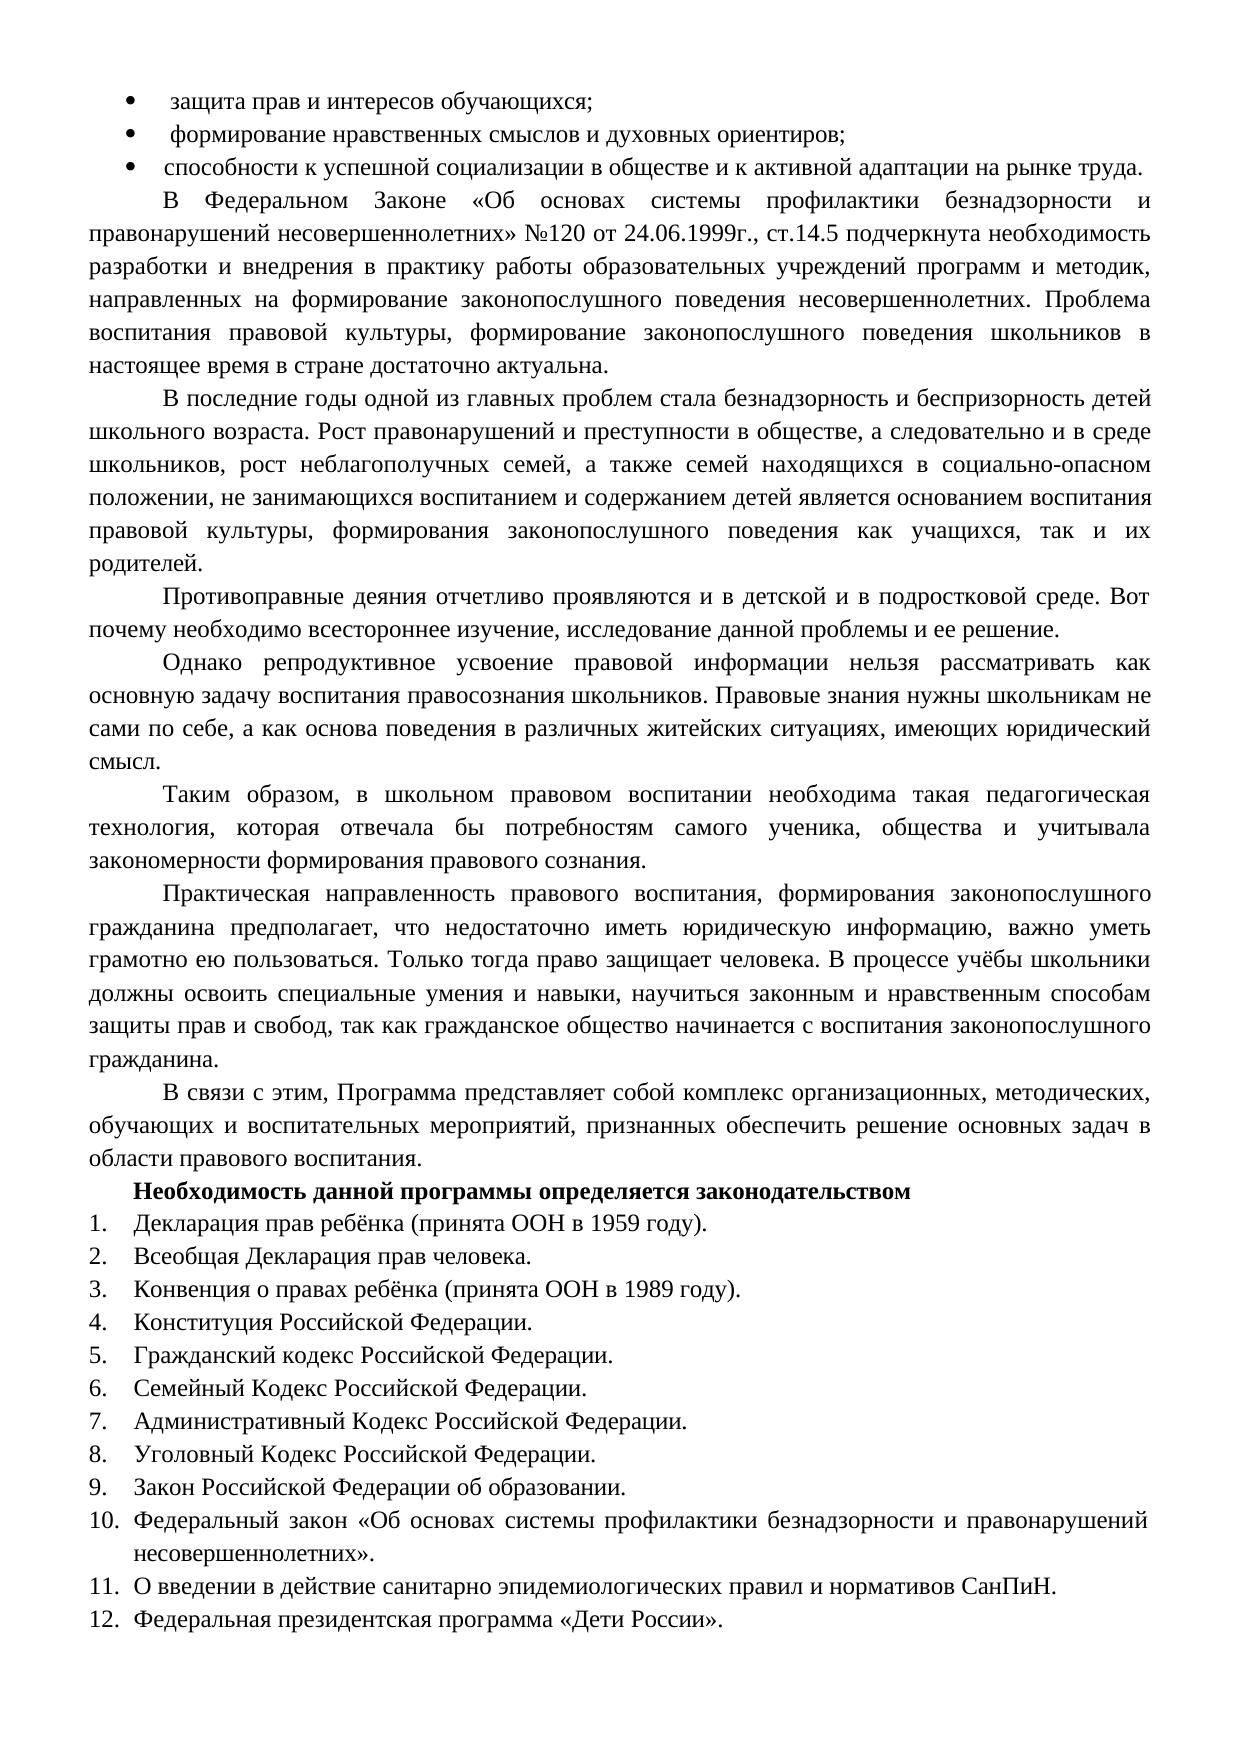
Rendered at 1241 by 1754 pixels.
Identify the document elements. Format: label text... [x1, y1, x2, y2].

list формирование нравственных смыслов и духовных ориентиров; [126, 119, 1181, 148]
list Административный Кодекс Российской Федерации. [89, 1406, 1181, 1435]
list Гражданский кодекс Российской Федерации. [89, 1340, 1181, 1369]
list Федеральная президентская программа «Дети России». [89, 1604, 1181, 1633]
text В связи с этим, Программа представляет собой комплекс организационных, методических, обучающих и воспитательных мероприятий, признанных обеспечить решение основных задач в области правового воспитания. [89, 1077, 1152, 1171]
list способности к успешной социализации в обществе и к активной адаптации на рынке труда. [126, 152, 1181, 181]
list Федеральный закон «Об основах системы профилактики безнадзорности и правонарушений несовершеннолетних». [89, 1505, 1151, 1567]
list Всеобщая Декларация прав человека. [89, 1241, 1181, 1270]
text В Федеральном Законе «Об основах системы профилактики безнадзорности и правонарушений несовершеннолетних» №120 от 24.06.1999г., ст.14.5 подчеркнута необходимость разработки и внедрения в практику работы образовательных учреждений программ и методик, направленных на формирование законопослушного поведения несовершеннолетних. Проблема воспитания правовой культуры, формирование законопослушного поведения школьников в настоящее время в стране достаточно актуальна. [89, 185, 1152, 379]
list Уголовный Кодекс Российской Федерации. [89, 1439, 1181, 1468]
text Однако репродуктивное усвоение правовой информации нельзя рассматривать как основную задачу воспитания правосознания школьников. Правовые знания нужны школьникам не сами по себе, а как основа поведения в различных житейских ситуациях, имеющих юридический смысл. [89, 647, 1151, 775]
list Закон Российской Федерации об образовании. [89, 1472, 1181, 1501]
text Противоправные деяния отчетливо проявляются и в детской и в подростковой среде. Вот почему необходимо всестороннее изучение, исследование данной проблемы и ее решение. [89, 581, 1151, 643]
list защита прав и интересов обучающихся; [126, 86, 1181, 115]
list Семейный Кодекс Российской Федерации. [89, 1373, 1181, 1402]
subtitle Необходимость данной программы определяется законодательством [133, 1176, 1181, 1204]
list Конвенция о правах ребёнка (принята ООН в 1989 году). [89, 1274, 1181, 1303]
text В последние годы одной из главных проблем стала безнадзорность и беспризорность детей школьного возраста. Рост правонарушений и преступности в обществе, а следовательно и в среде школьников, рост неблагополучных семей, а также семей находящихся в социально-опасном положении, не занимающихся воспитанием и содержанием детей является основанием воспитания правовой культуры, формирования законопослушного поведения как учащихся, так и их родителей. [89, 383, 1152, 577]
text Практическая направленность правового воспитания, формирования законопослушного гражданина предполагает, что недостаточно иметь юридическую информацию, важно уметь грамотно ею пользоваться. Только тогда право защищает человека. В процессе учёбы школьники должны освоить специальные умения и навыки, научиться законным и нравственным способам защиты прав и свобод, так как гражданское общество начинается с воспитания законопослушного гражданина. [89, 878, 1152, 1072]
list О введении в действие санитарно эпидемиологических правил и нормативов СанПиН. [89, 1571, 1181, 1600]
list Декларация прав ребёнка (принята ООН в 1959 году). [89, 1208, 1181, 1237]
text Таким образом, в школьном правовом воспитании необходима такая педагогическая технология, которая отвечала бы потребностям самого ученика, общества и учитывала закономерности формирования правового сознания. [89, 779, 1151, 874]
list Конституция Российской Федерации. [89, 1307, 1181, 1336]
